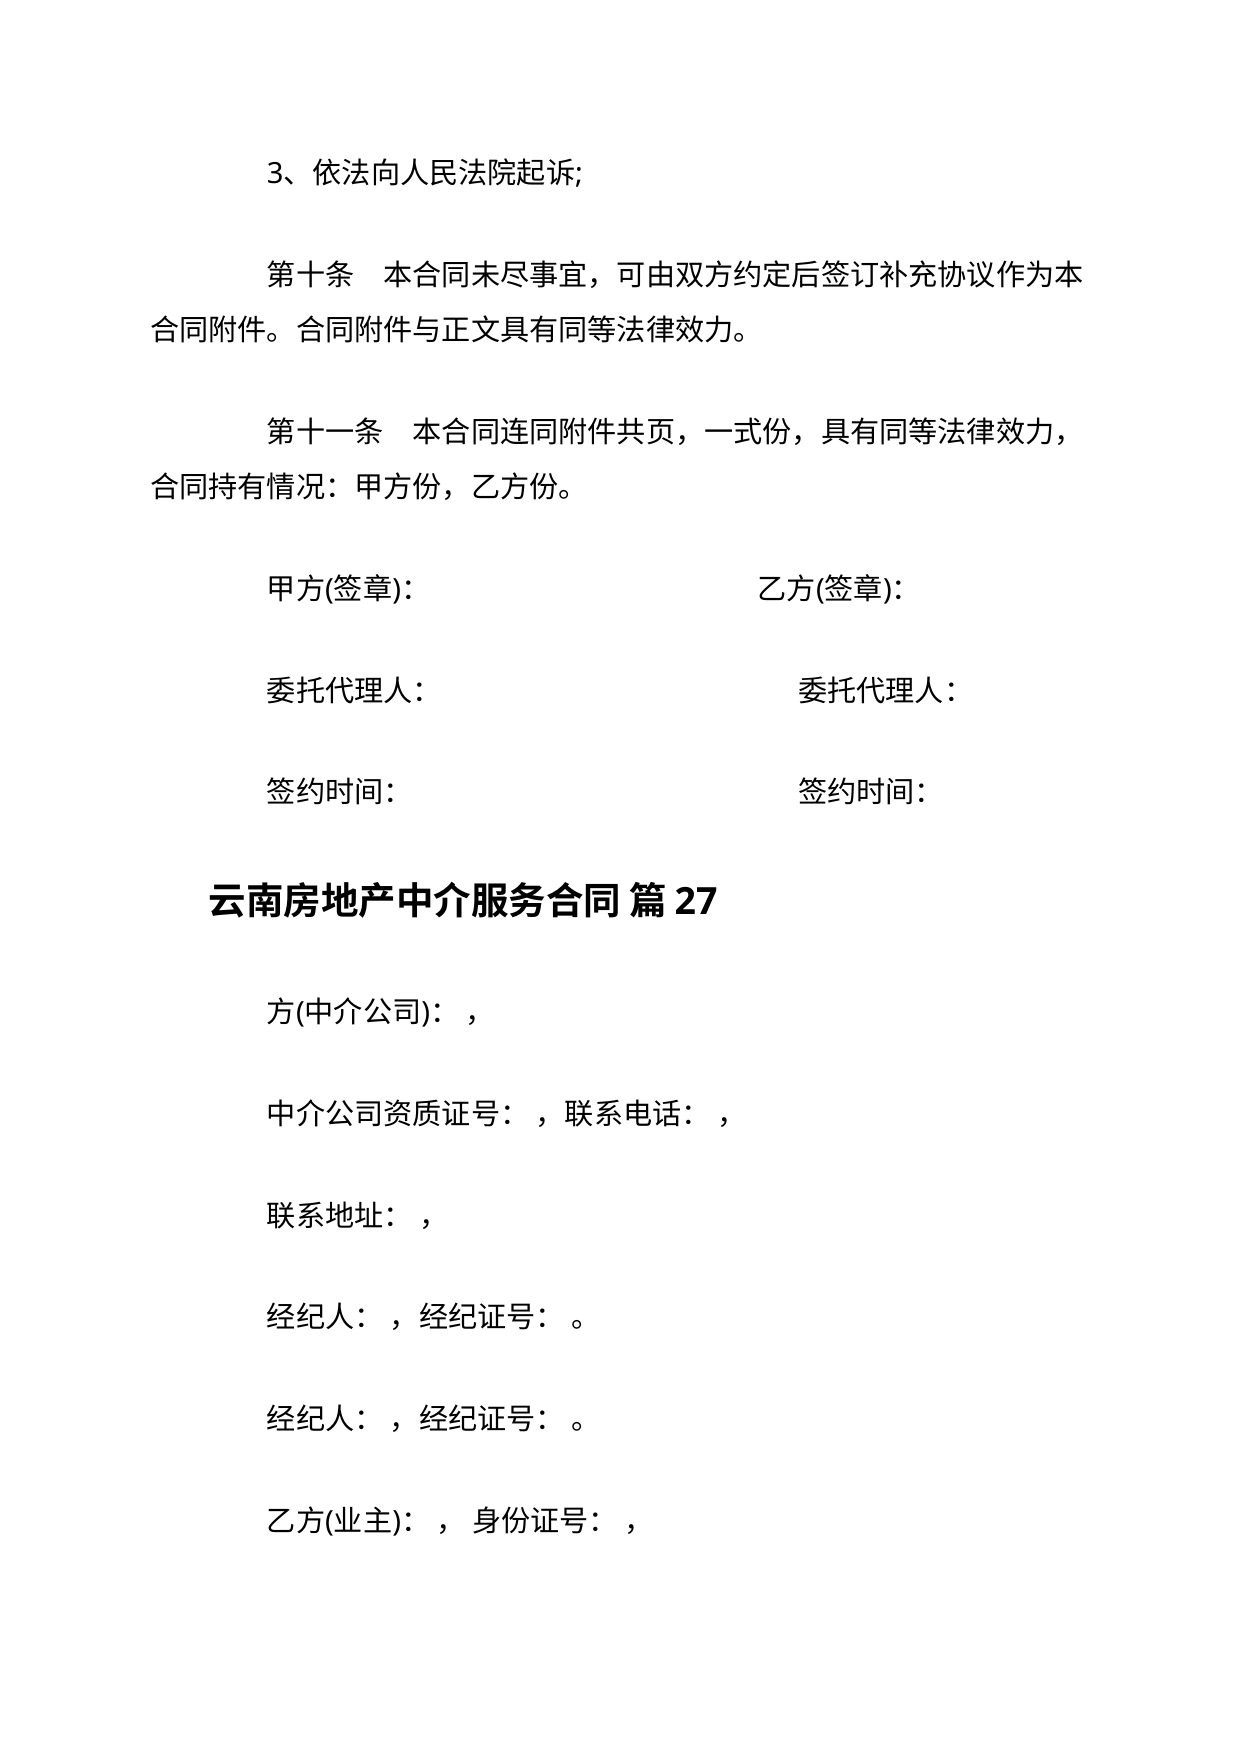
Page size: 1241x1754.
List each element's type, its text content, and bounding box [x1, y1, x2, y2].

text 第十一条 本合同连同附件共页，一式份，具有同等法律效力，合同持有情况：甲方份，乙方份。 [150, 409, 1090, 506]
text 签约时间： 签约时间： [150, 769, 1090, 811]
text 乙方(业主)： ， 身份证号： ， [150, 1497, 1090, 1540]
text 甲方(签章)： 乙方(签章)： [150, 565, 1090, 608]
text 云南房地产中介服务合同 篇27 [150, 871, 1090, 925]
text 经纪人： ，经纪证号： 。 [150, 1294, 1090, 1336]
text 3、依法向人民法院起诉; [150, 150, 1090, 192]
text 联系地址： ， [150, 1192, 1090, 1234]
text 经纪人： ，经纪证号： 。 [150, 1396, 1090, 1438]
text 第十条 本合同未尽事宜，可由双方约定后签订补充协议作为本合同附件。合同附件与正文具有同等法律效力。 [150, 252, 1090, 349]
text 委托代理人： 委托代理人： [150, 667, 1090, 709]
text 方(中介公司)： ， [150, 988, 1090, 1031]
text 中介公司资质证号： ，联系电话： ， [150, 1090, 1090, 1133]
